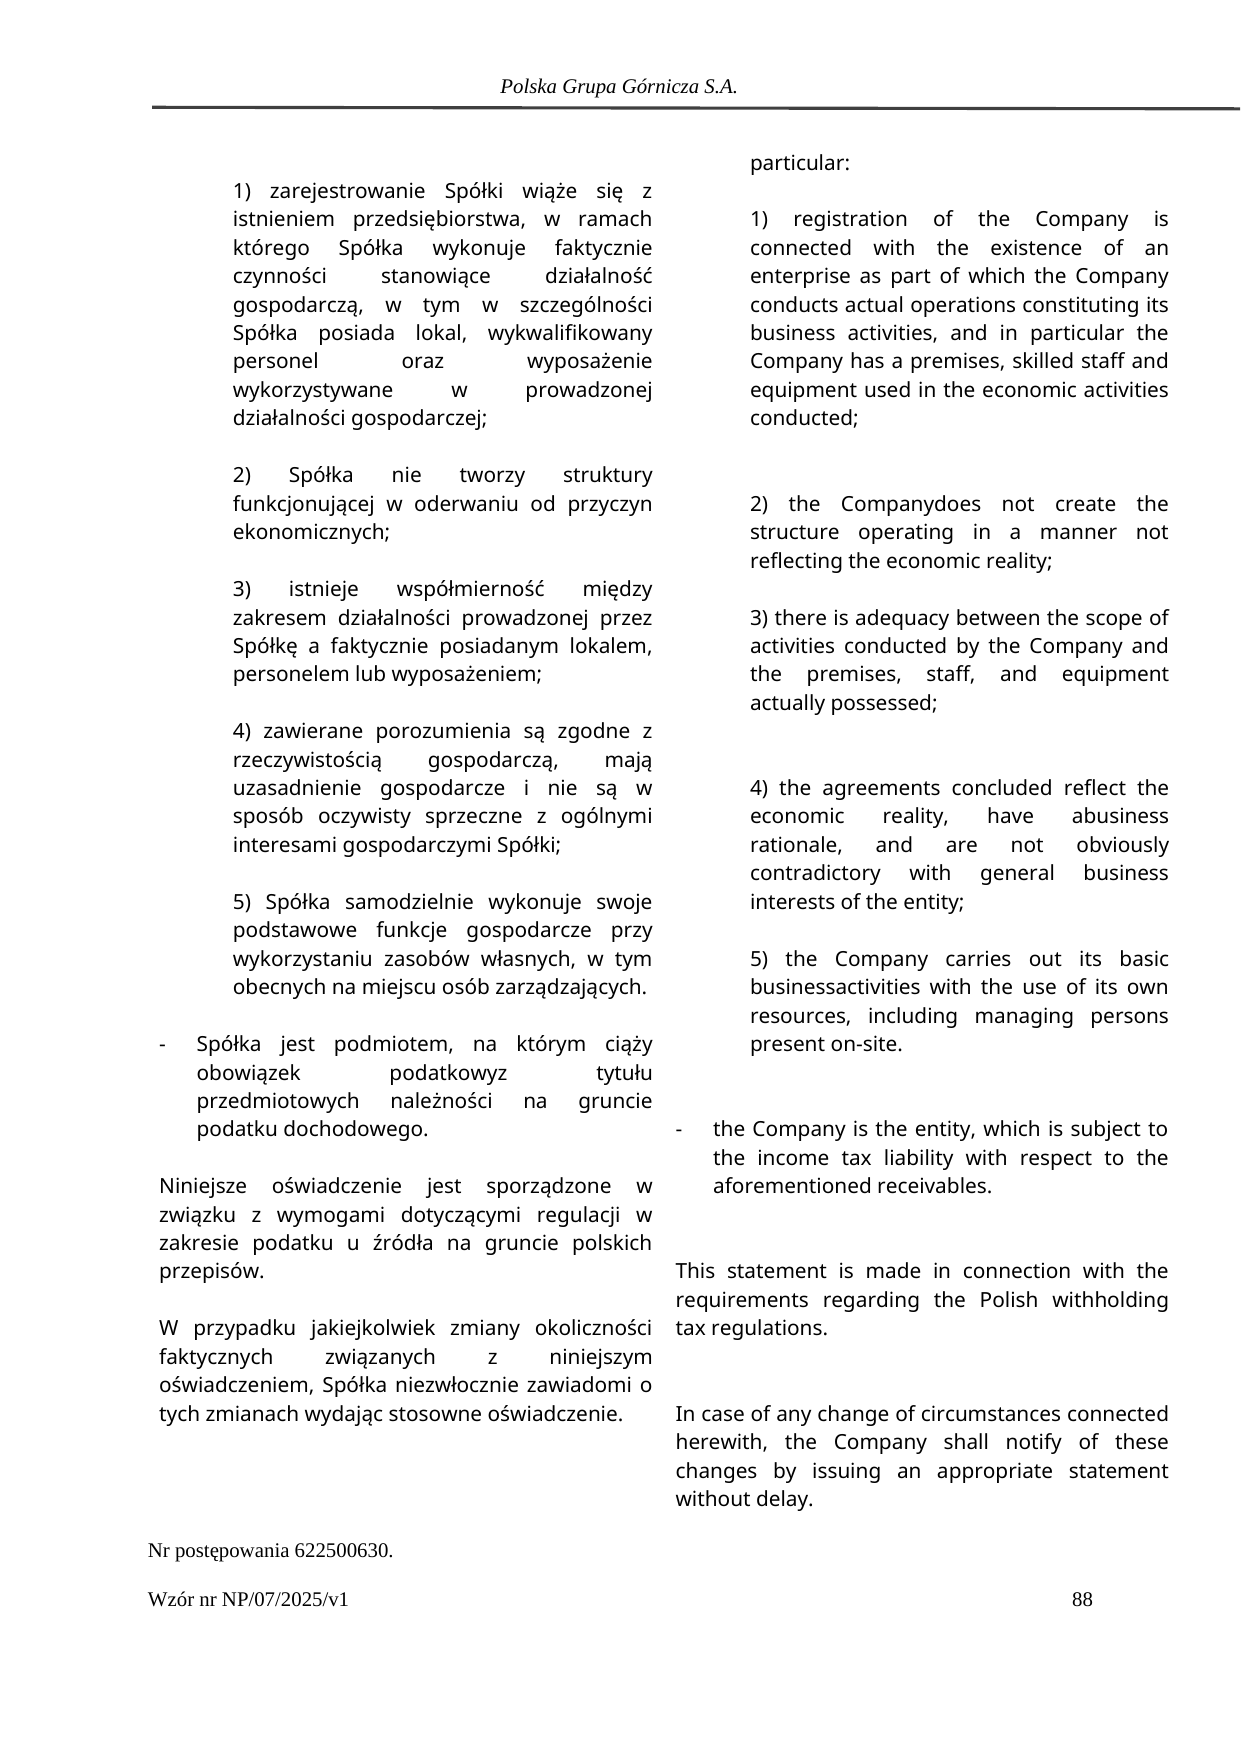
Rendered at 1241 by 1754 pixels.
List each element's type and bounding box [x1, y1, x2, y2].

table_header [148, 148, 664, 1513]
table_header [664, 148, 1181, 1513]
